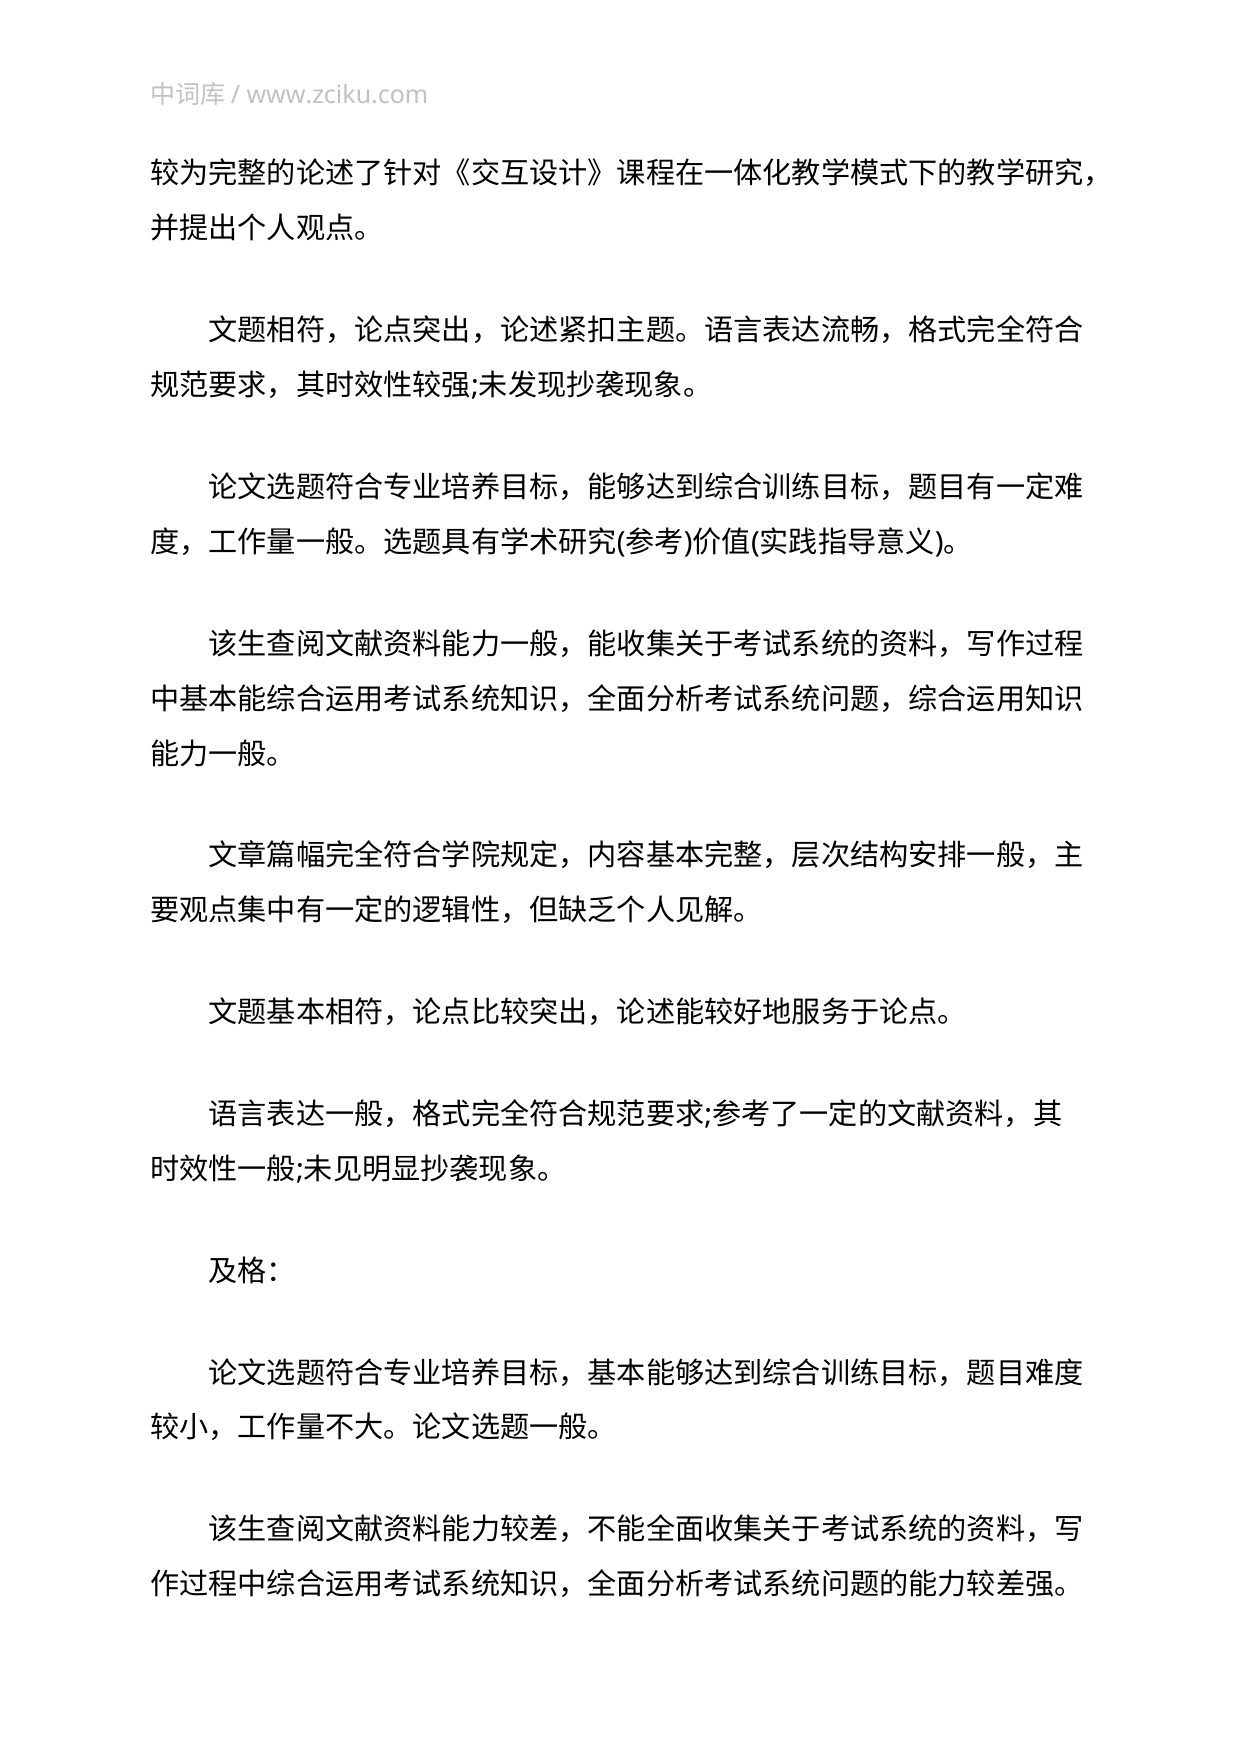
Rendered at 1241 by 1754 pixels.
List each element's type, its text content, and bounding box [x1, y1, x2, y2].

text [150, 150, 1090, 247]
text 文题相符，论点突出，论述紧扣主题。语言表达流畅，格式完全符合规范要求，其时效性较强;未发现抄袭现象。 [150, 307, 1090, 404]
text 及格： [150, 1247, 1090, 1290]
text 语言表达一般，格式完全符合规范要求;参考了一定的文献资料，其时效性一般;未见明显抄袭现象。 [150, 1090, 1090, 1188]
text 文章篇幅完全符合学院规定，内容基本完整，层次结构安排一般，主要观点集中有一定的逻辑性，但缺乏个人见解。 [150, 832, 1090, 929]
text 该生查阅文献资料能力一般，能收集关于考试系统的资料，写作过程中基本能综合运用考试系统知识，全面分析考试系统问题，综合运用知识能力一般。 [150, 620, 1090, 772]
text 论文选题符合专业培养目标，基本能够达到综合训练目标，题目难度较小，工作量不大。论文选题一般。 [150, 1349, 1090, 1446]
text 论文选题符合专业培养目标，能够达到综合训练目标，题目有一定难度，工作量一般。选题具有学术研究(参考)价值(实践指导意义)。 [150, 463, 1090, 561]
text 文题基本相符，论点比较突出，论述能较好地服务于论点。 [150, 989, 1090, 1031]
text 该生查阅文献资料能力较差，不能全面收集关于考试系统的资料，写作过程中综合运用考试系统知识，全面分析考试系统问题的能力较差强。 [150, 1506, 1090, 1603]
